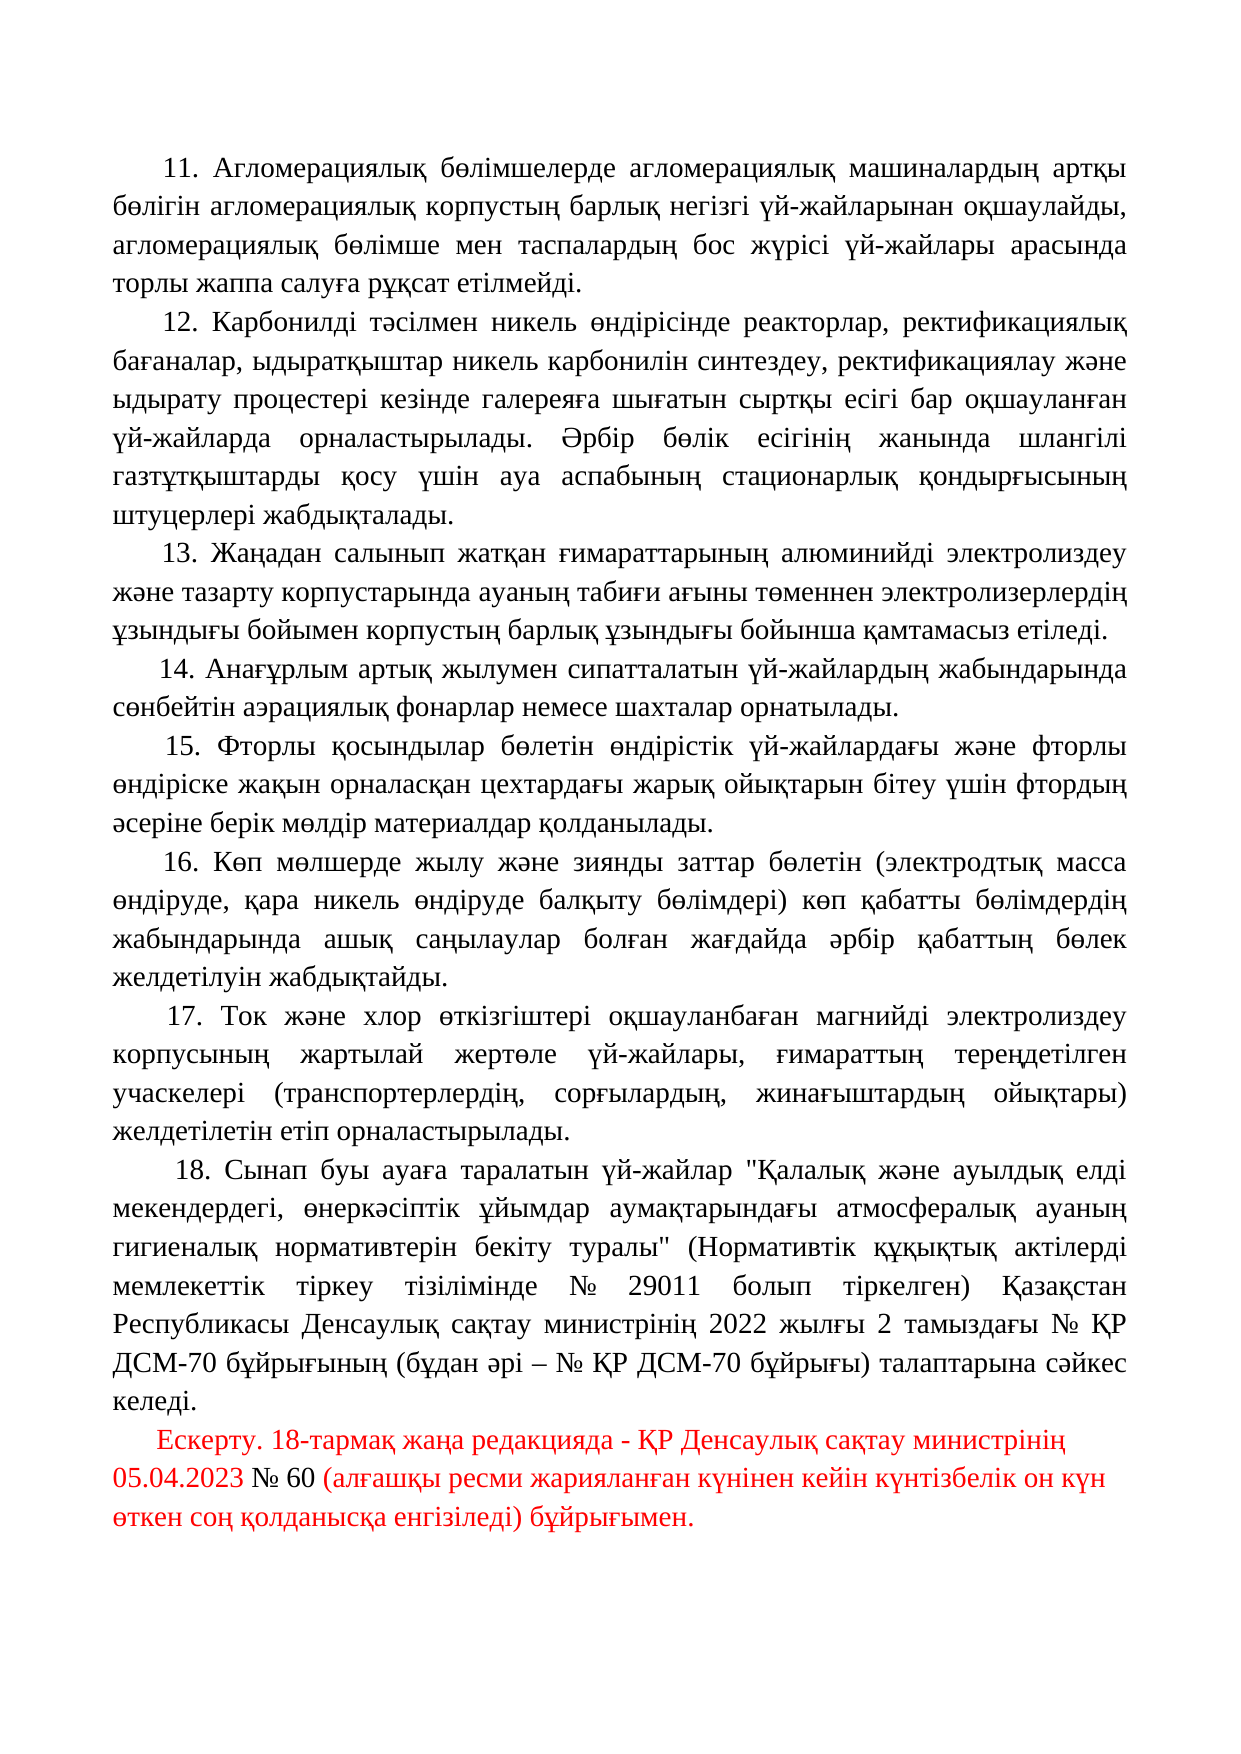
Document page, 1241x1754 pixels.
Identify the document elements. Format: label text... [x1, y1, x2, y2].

text 18. Сынап буы ауаға таралатын үй-жайлар "Қалалық және ауылдық елді мекендердегі, өнеркәсіптік ұйымдар аумақтарындағы атмосфералық ауаның гигиеналық нормативтерін бекіту туралы" (Нормативтік құқықтық актілерді мемлекеттік тіркеу тізілімінде № 29011 болып тіркелген) Қазақстан Республикасы Денсаулық сақтау министрінің 2022 жылғы 2 тамыздағы № ҚР ДСМ-70 бұйрығының (бұдан әрі – № ҚР ДСМ-70 бұйрығы) талаптарына сәйкес келеді. [112, 1152, 1128, 1417]
text 15. Фторлы қосындылар бөлетін өндірістік үй-жайлардағы және фторлы өндіріске жақын орналасқан цехтардағы жарық ойықтарын бітеу үшін фтордың әсеріне берік мөлдір материалдар қолданылады. [112, 728, 1128, 839]
text 17. Ток және хлор өткізгіштері оқшауланбаған магнийді электролиздеу корпусының жартылай жертөле үй-жайлары, ғимараттың тереңдетілген учаскелері (транспортерлердің, сорғылардың, жинағыштардың ойықтары) желдетілетін етіп орналастырылады. [112, 998, 1128, 1147]
text 13. Жаңадан салынып жатқан ғимараттарының алюминийді электролиздеу және тазарту корпустарында ауаның табиғи ағыны төменнен электролизерлердің ұзындығы бойымен корпустың барлық ұзындығы бойынша қамтамасыз етіледі. [112, 535, 1128, 646]
text 16. Көп мөлшерде жылу және зиянды заттар бөлетін (электродтық масса өндіруде, қара никель өндіруде балқыту бөлімдері) көп қабатты бөлімдердің жабындарында ашық саңылаулар болған жағдайда әрбір қабаттың бөлек желдетілуін жабдықтайды. [112, 844, 1128, 993]
text 14. Анағұрлым артық жылумен сипатталатын үй-жайлардың жабындарында сөнбейтін аэрациялық фонарлар немесе шахталар орнатылады. [112, 651, 1128, 723]
text 11. Агломерациялық бөлімшелерде агломерациялық машиналардың артқы бөлігін агломерациялық корпустың барлық негізгі үй-жайларынан оқшаулайды, агломерациялық бөлімше мен таспалардың бос жүрісі үй-жайлары арасында торлы жаппа салуға рұқсат етілмейді. [112, 150, 1128, 299]
text 12. Карбонилді тәсілмен никель өндірісінде реакторлар, ректификациялық бағаналар, ыдыратқыштар никель карбонилін синтездеу, ректификациялау және ыдырату процестері кезінде галереяға шығатын сыртқы есігі бар оқшауланған үй-жайларда орналастырылады. Әрбір бөлік есігінің жанында шлангілі газтұтқыштарды қосу үшін ауа аспабының стационарлық қондырғысының штуцерлері жабдықталады. [112, 304, 1128, 530]
text Ескерту. 18-тармақ жаңа редакцияда - ҚР Денсаулық сақтау министрінің 05.04.2023 № 60 (алғашқы ресми жарияланған күнінен кейін күнтізбелік он күн өткен соң қолданысқа енгізіледі) бұйрығымен. [112, 1422, 1128, 1563]
